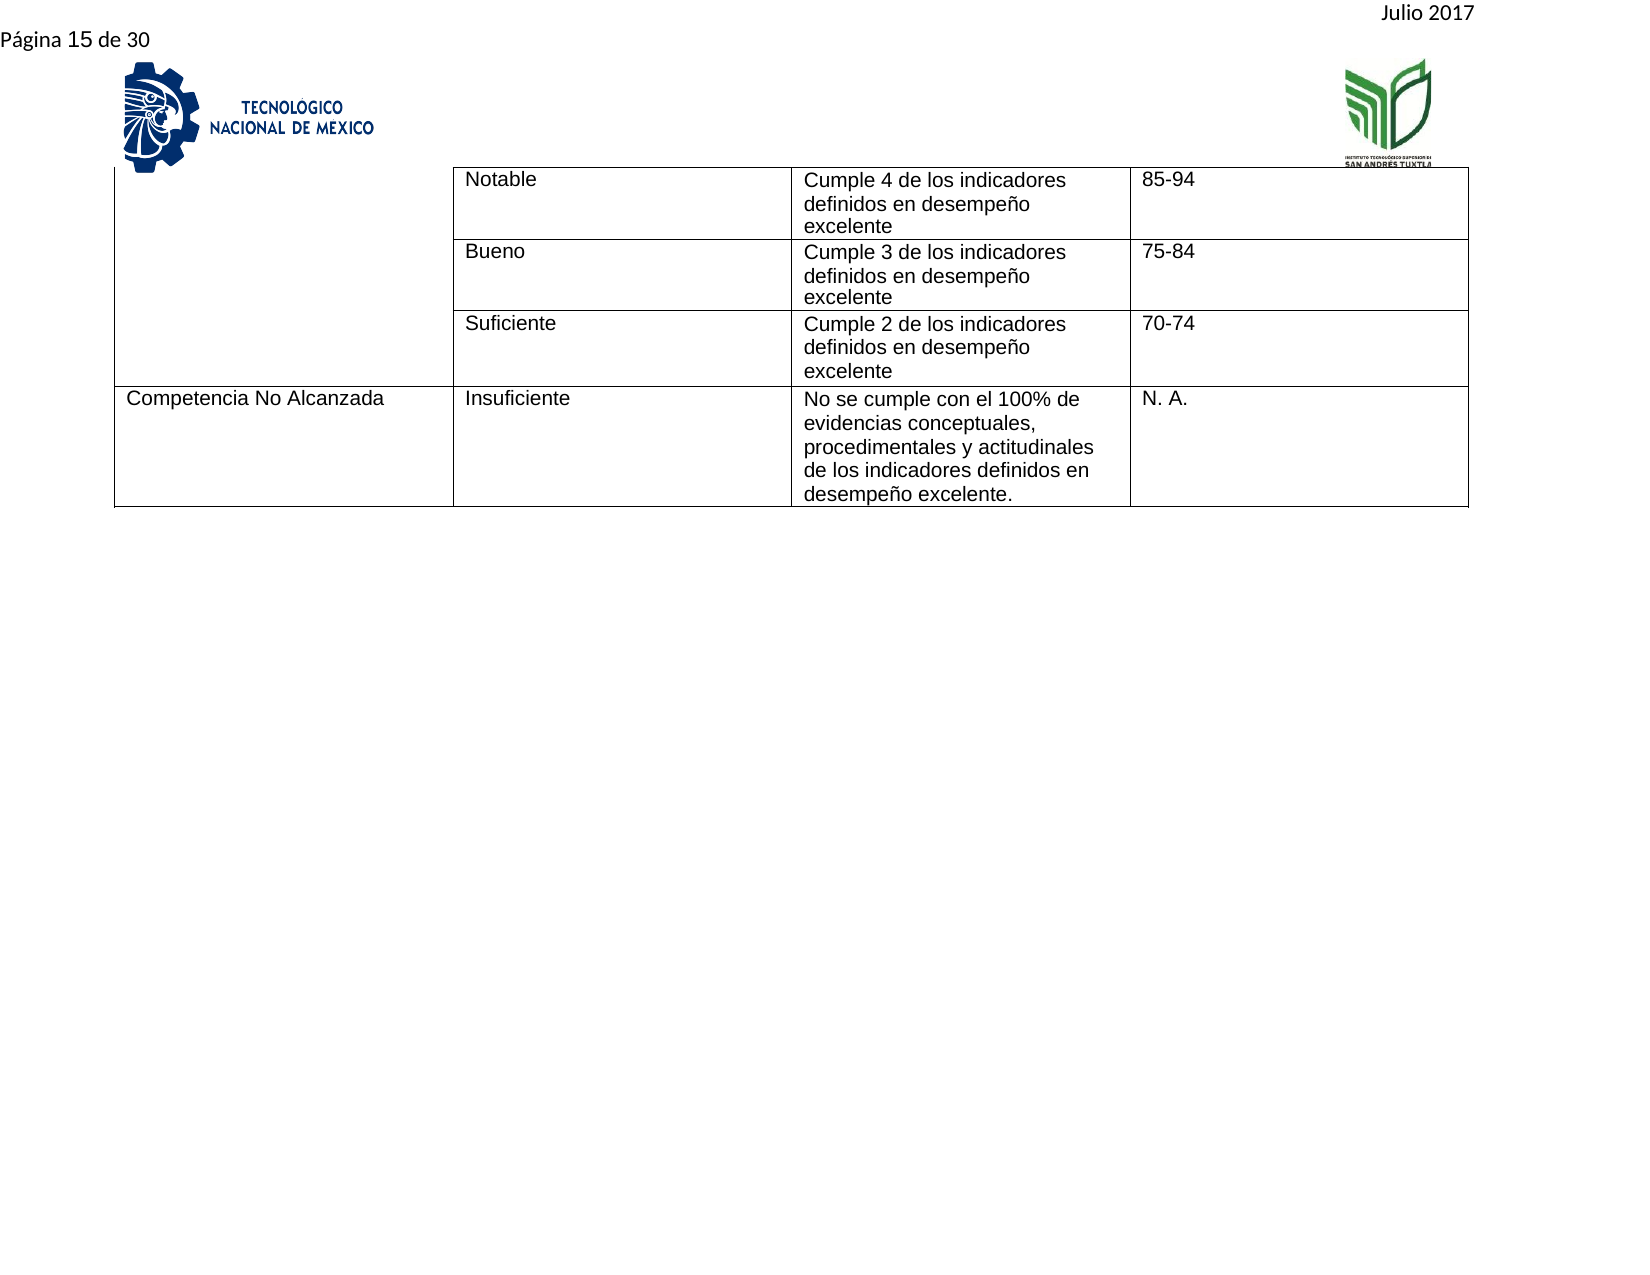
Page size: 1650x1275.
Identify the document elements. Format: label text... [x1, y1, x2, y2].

table_header Notable [454, 168, 791, 238]
table_cell 70-74 [1131, 311, 1468, 386]
table_cell Insuficiente [454, 387, 791, 506]
table_cell N. A. [1131, 387, 1468, 506]
table_cell Cumple 3 de los indicadores definidos en desempeño excelente [792, 240, 1130, 310]
table_cell Bueno [454, 240, 791, 310]
table_header 85-94 [1131, 168, 1468, 238]
table_cell 75-84 [1131, 240, 1468, 310]
table_cell Cumple 2 de los indicadores definidos en desempeño excelente [792, 311, 1130, 386]
picture [1345, 58, 1432, 167]
table_header Cumple 4 de los indicadores definidos en desempeño excelente [792, 168, 1130, 238]
table_cell Competencia No Alcanzada [115, 387, 453, 506]
table_header [115, 167, 453, 386]
table_cell Suficiente [454, 311, 791, 386]
picture [114, 58, 383, 167]
table_cell No se cumple con el 100% de evidencias conceptuales, procedimentales y actitudinales de los indicadores definidos en desempeño excelente. [792, 387, 1130, 506]
